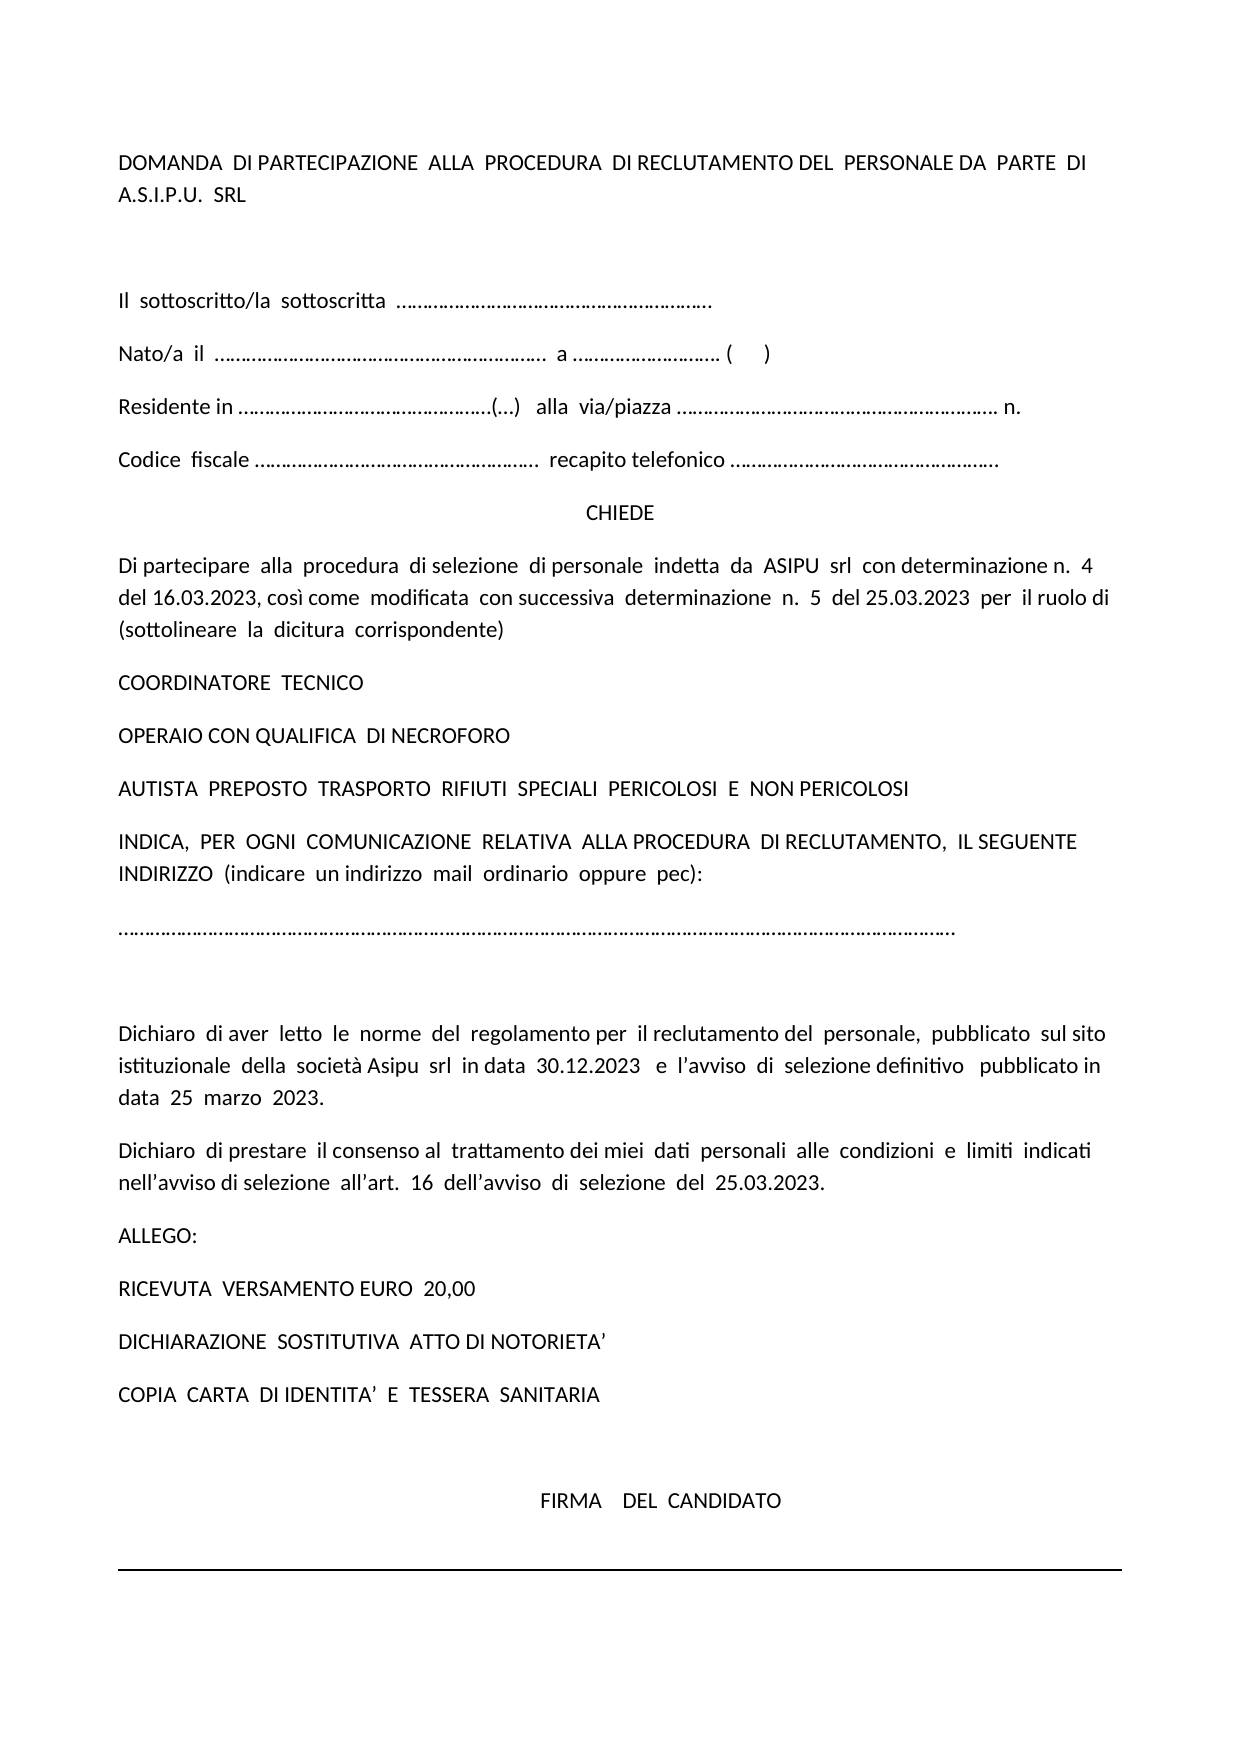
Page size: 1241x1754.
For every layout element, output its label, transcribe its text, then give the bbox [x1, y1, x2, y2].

text Di partecipare alla procedura di selezione di personale indetta da ASIPU srl con determinazione n. 4 del 16.03.2023, così come modificata con successiva determinazione n. 5 del 25.03.2023 per il ruolo di (sottolineare la dicitura corrispondente) [118, 551, 1122, 643]
text OPERAIO CON QUALIFICA DI NECROFORO [118, 721, 1122, 749]
text INDICA, PER OGNI COMUNICAZIONE RELATIVA ALLA PROCEDURA DI RECLUTAMENTO, IL SEGUENTE INDIRIZZO (indicare un indirizzo mail ordinario oppure pec): [118, 827, 1122, 888]
text Il sottoscritto/la sottoscritta …………………………………………………… [118, 286, 1122, 314]
text CHIEDE [118, 498, 1122, 526]
text DOMANDA DI PARTECIPAZIONE ALLA PROCEDURA DI RECLUTAMENTO DEL PERSONALE DA PARTE DI A.S.I.P.U. SRL [118, 148, 1122, 208]
text RICEVUTA VERSAMENTO EURO 20,00 [118, 1274, 1122, 1302]
text Nato/a il ……………………………………………………… a ………………………. ( ) [118, 339, 1122, 367]
text …………………………………………………………………………………………………………………………………………… [118, 913, 1122, 941]
text Dichiaro di prestare il consenso al trattamento dei miei dati personali alle condizioni e limiti indicati nell’avviso di selezione all’art. 16 dell’avviso di selezione del 25.03.2023. [118, 1136, 1122, 1196]
text AUTISTA PREPOSTO TRASPORTO RIFIUTI SPECIALI PERICOLOSI E NON PERICOLOSI [118, 774, 1122, 802]
text COPIA CARTA DI IDENTITA’ E TESSERA SANITARIA [118, 1380, 1122, 1408]
text Dichiaro di aver letto le norme del regolamento per il reclutamento del personale, pubblicato sul sito istituzionale della società Asipu srl in data 30.12.2023 e l’avviso di selezione definitivo pubblicato in data 25 marzo 2023. [118, 1019, 1122, 1111]
text FIRMA DEL CANDIDATO [118, 1486, 1122, 1514]
text Residente in …………………………………………(…) alla via/piazza ……………………………………………………. n. [118, 392, 1122, 420]
text COORDINATORE TECNICO [118, 668, 1122, 696]
text ALLEGO: [118, 1221, 1122, 1249]
text Codice fiscale ……………………………………………… recapito telefonico …………………………………………… [118, 445, 1122, 473]
text DICHIARAZIONE SOSTITUTIVA ATTO DI NOTORIETA’ [118, 1327, 1122, 1355]
